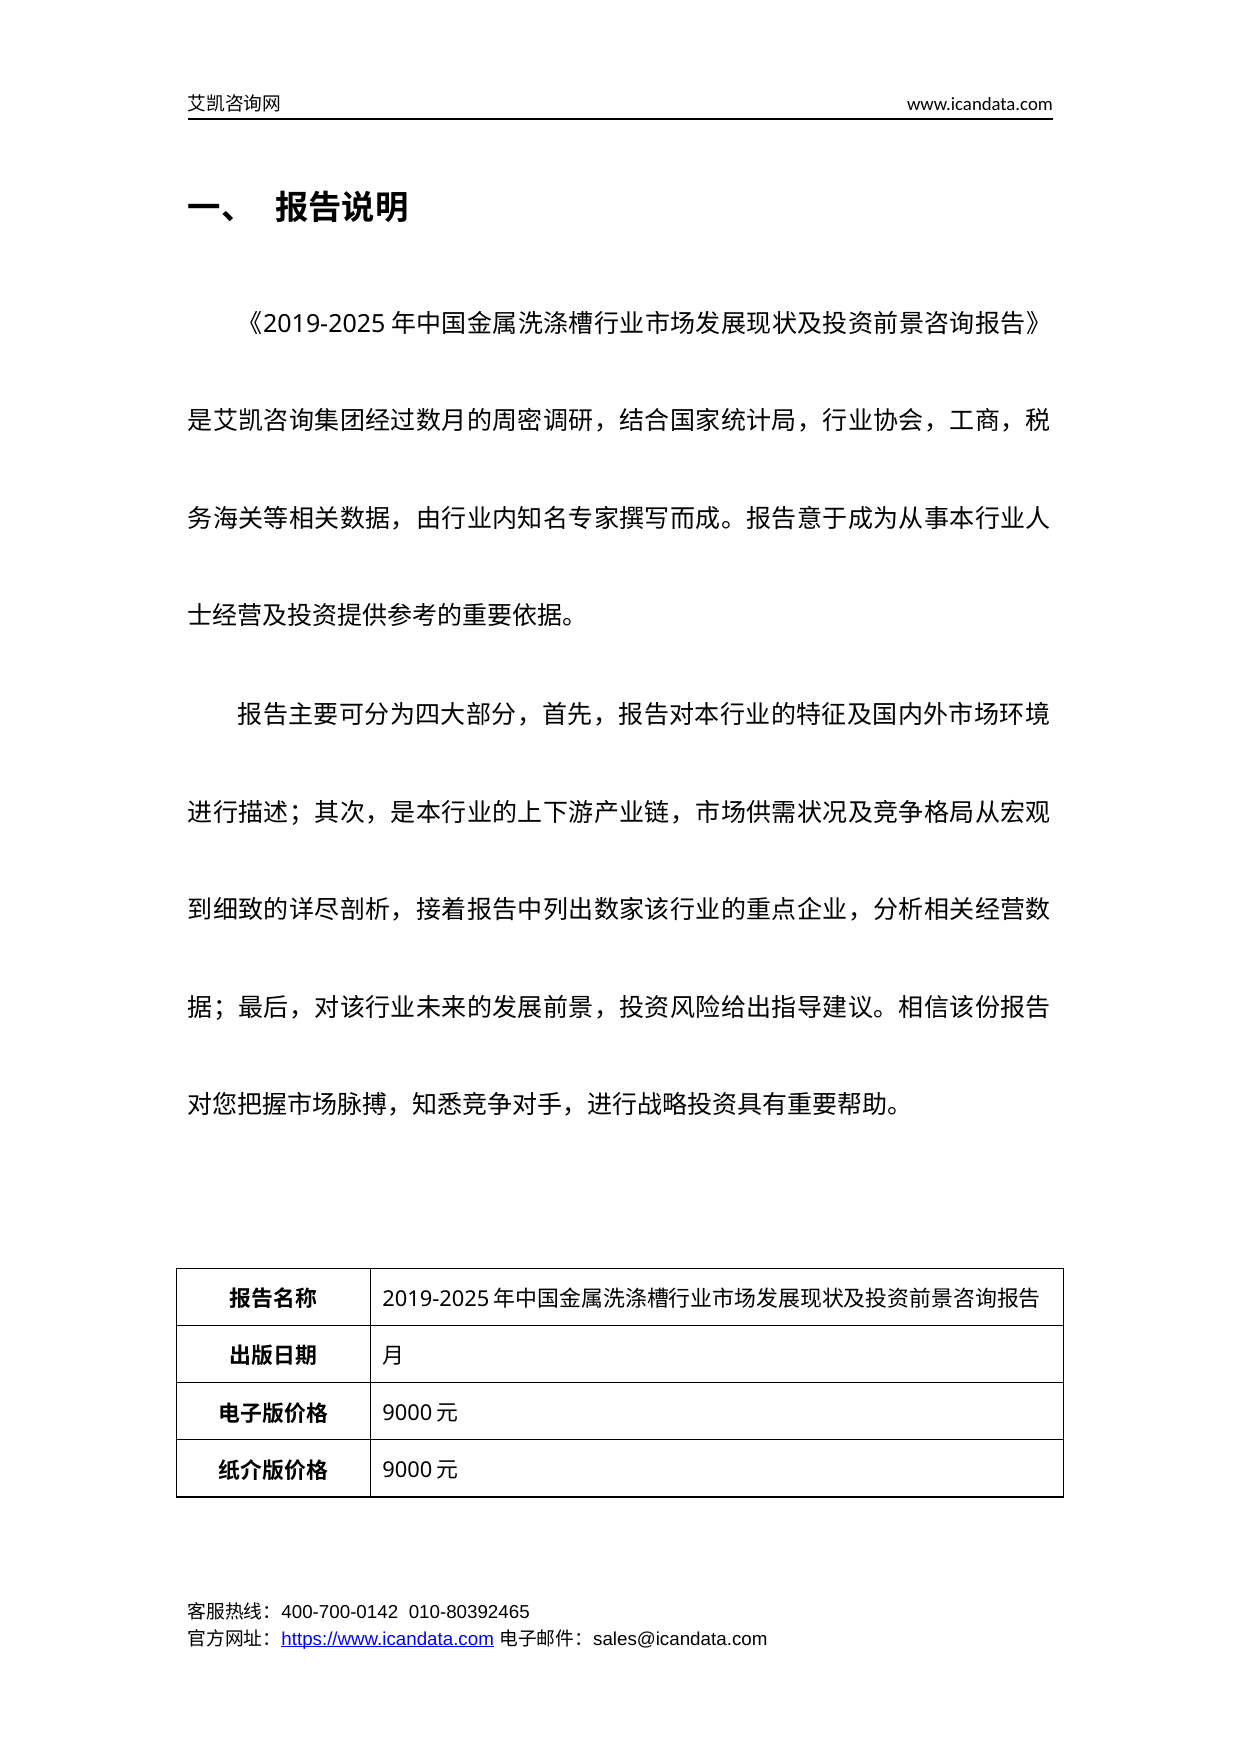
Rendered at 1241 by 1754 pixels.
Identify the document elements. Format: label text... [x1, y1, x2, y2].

text 《2019-2025年中国金属洗涤槽行业市场发展现状及投资前景咨询报告》是艾凯咨询集团经过数月的周密调研，结合国家统计局，行业协会，工商，税务海关等相关数据，由行业内知名专家撰写而成。报告意于成为从事本行业人士经营及投资提供参考的重要依据。 [187, 289, 1053, 646]
table_header 2019-2025年中国金属洗涤槽行业市场发展现状及投资前景咨询报告 [371, 1269, 1063, 1325]
text 报告主要可分为四大部分，首先，报告对本行业的特征及国内外市场环境进行描述；其次，是本行业的上下游产业链，市场供需状况及竞争格局从宏观到细致的详尽剖析，接着报告中列出数家该行业的重点企业，分析相关经营数据；最后，对该行业未来的发展前景，投资风险给出指导建议。相信该份报告对您把握市场脉搏，知悉竞争对手，进行战略投资具有重要帮助。 [187, 681, 1053, 1136]
table_cell 电子版价格 [177, 1383, 370, 1439]
table_cell 出版日期 [177, 1326, 370, 1382]
table_header 报告名称 [177, 1269, 370, 1325]
table_cell 纸介版价格 [177, 1440, 370, 1496]
subtitle 报告说明 [187, 172, 1053, 237]
table_cell 月 [371, 1326, 1063, 1382]
table_cell 9000元 [371, 1440, 1063, 1496]
table_cell 9000元 [371, 1383, 1063, 1439]
